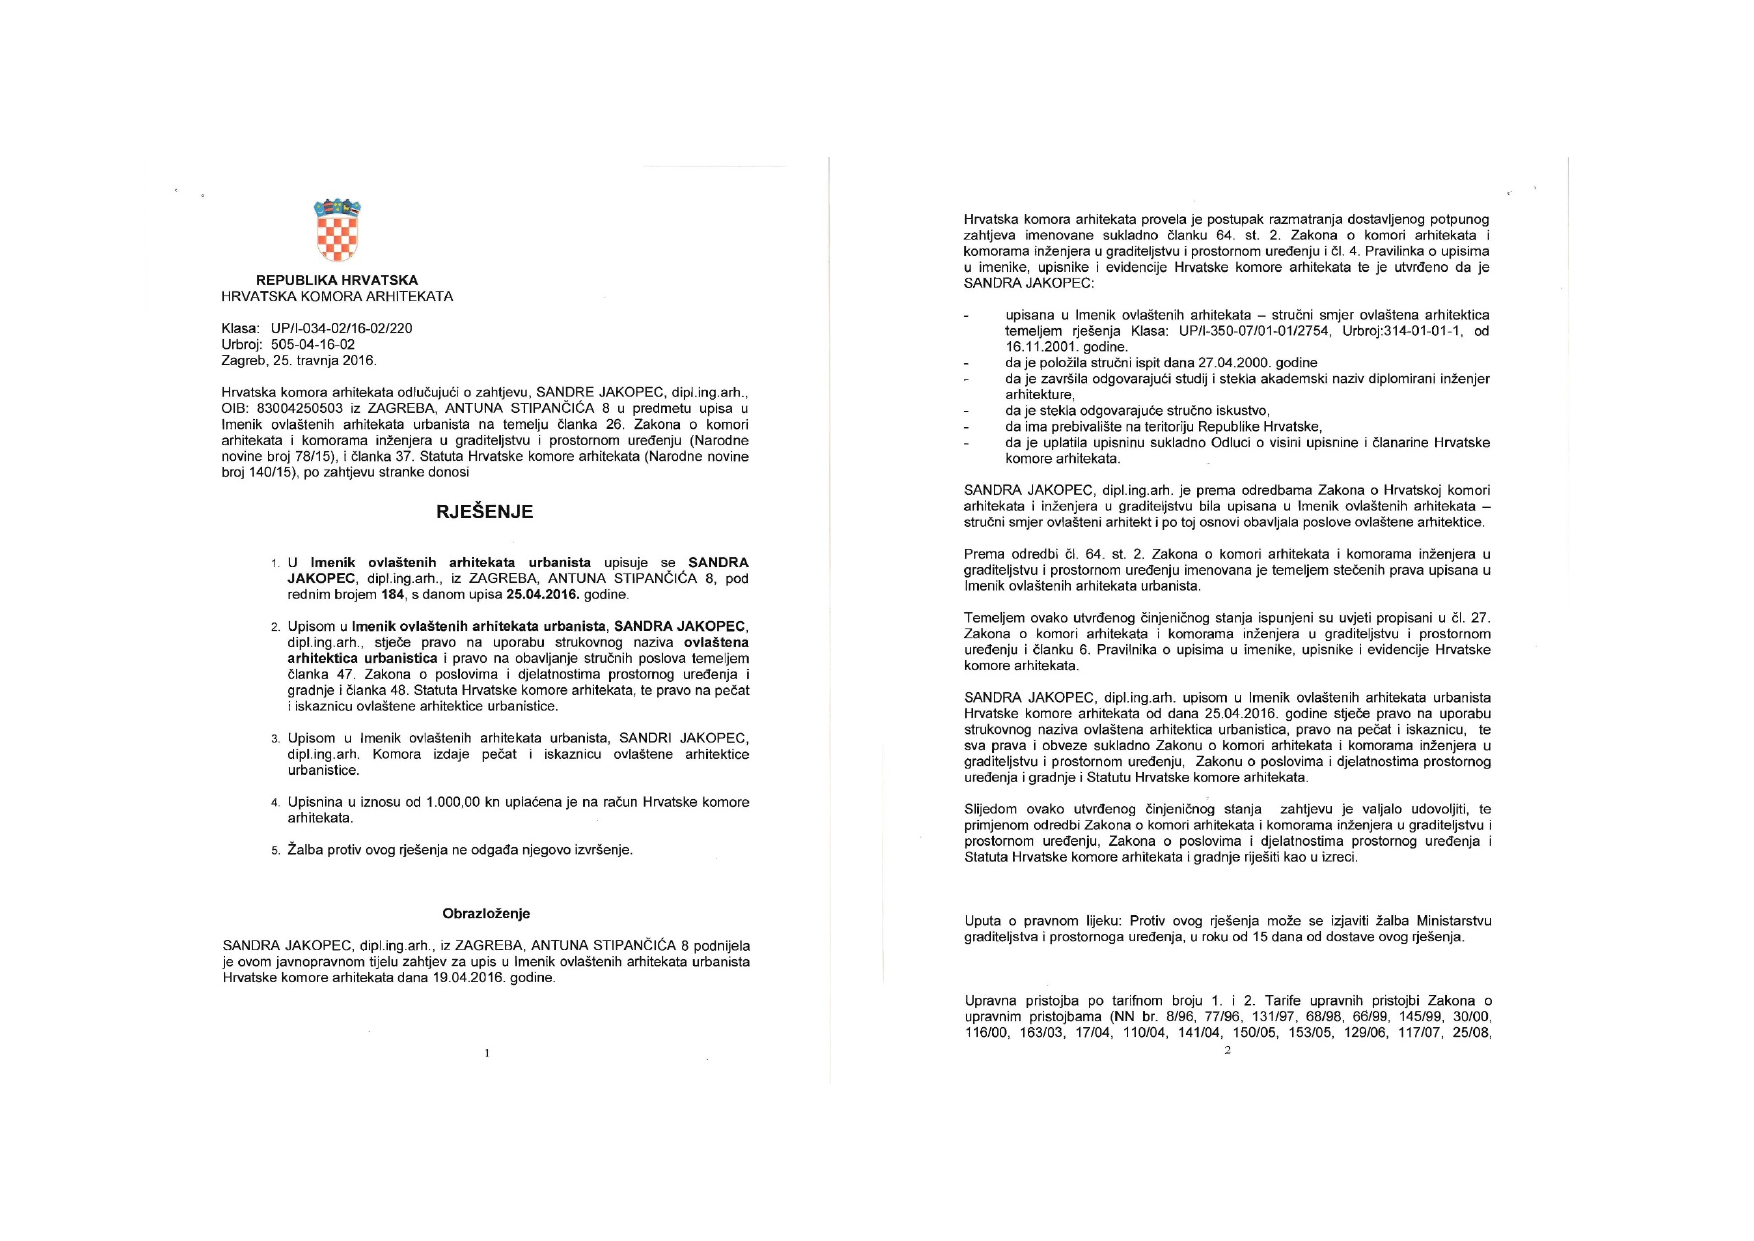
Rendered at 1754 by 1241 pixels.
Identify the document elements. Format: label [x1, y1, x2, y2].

picture [882, 157, 1570, 1084]
picture [143, 157, 831, 1084]
